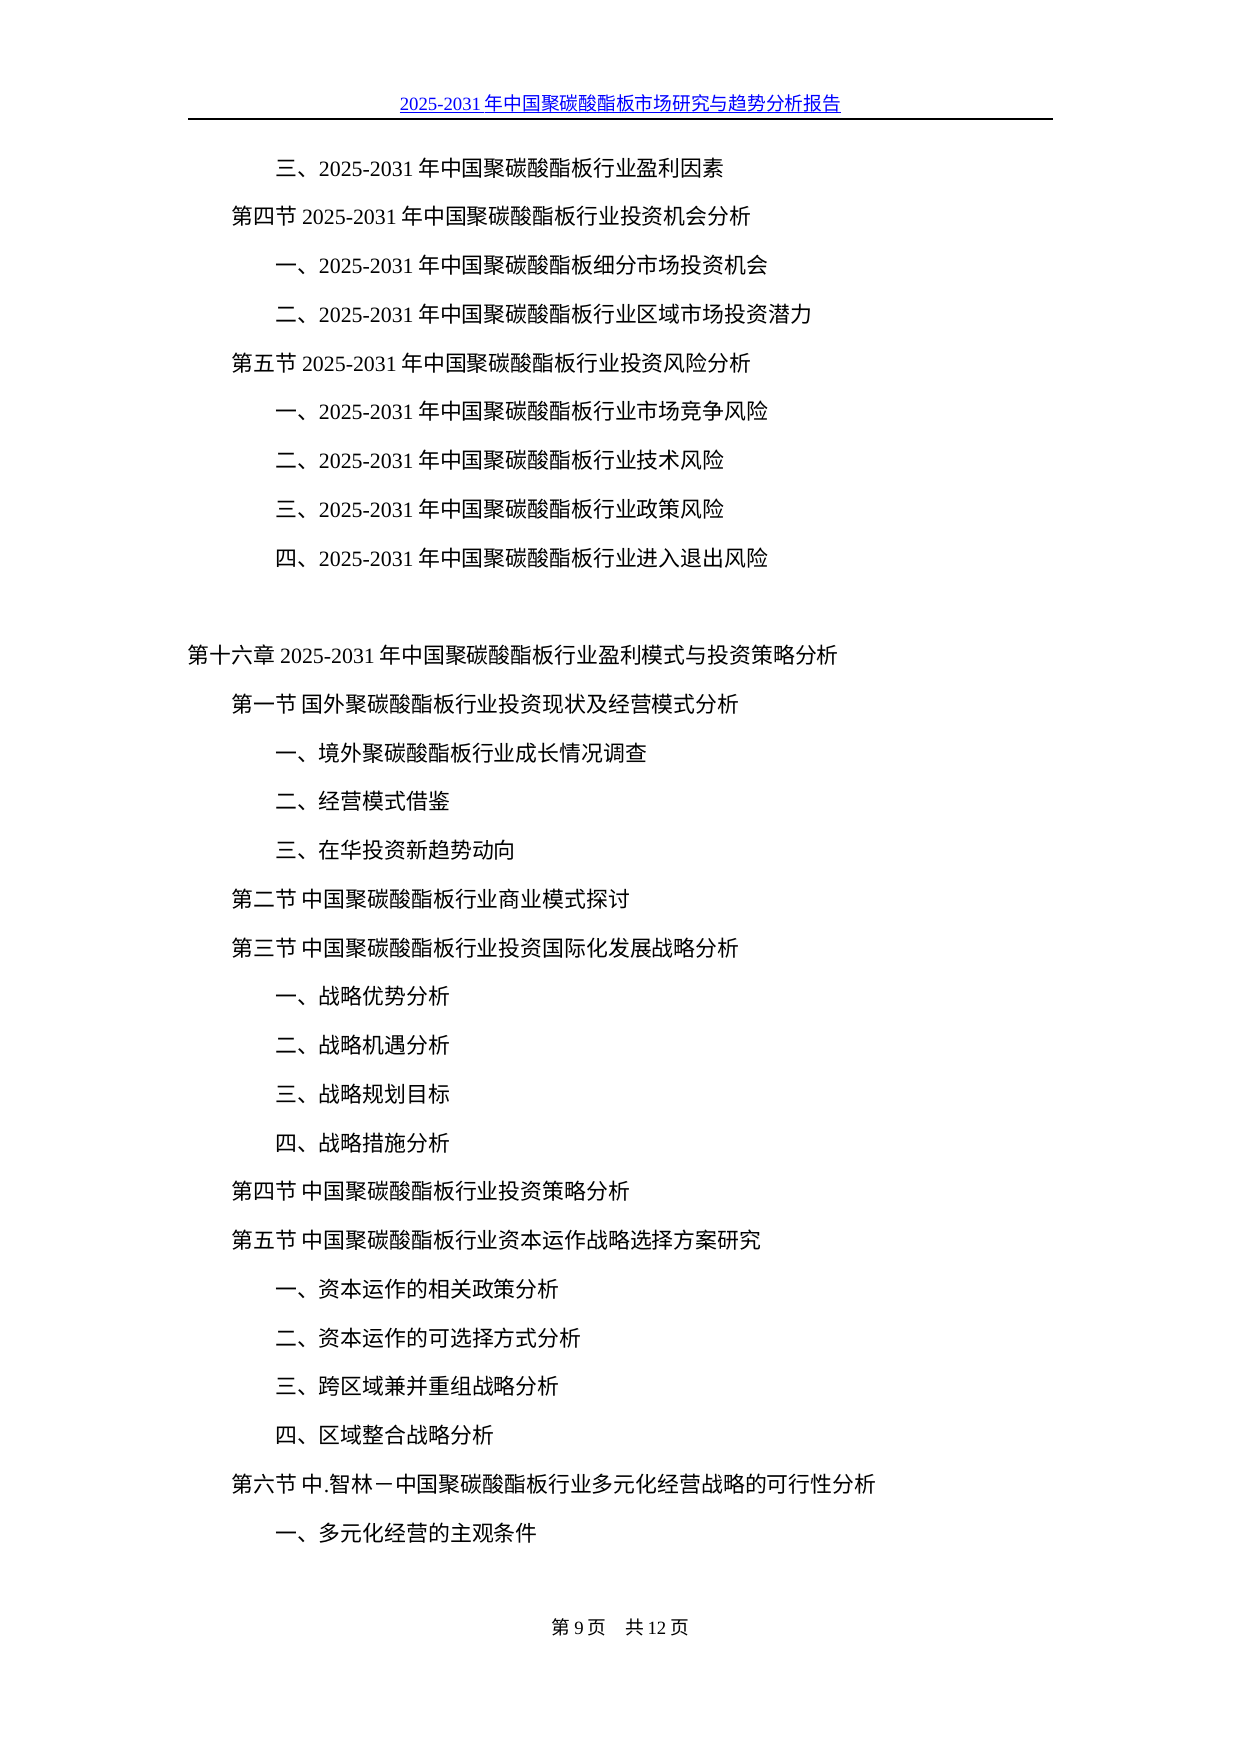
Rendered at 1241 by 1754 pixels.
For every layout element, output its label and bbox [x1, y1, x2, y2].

text [187, 150, 1053, 1548]
